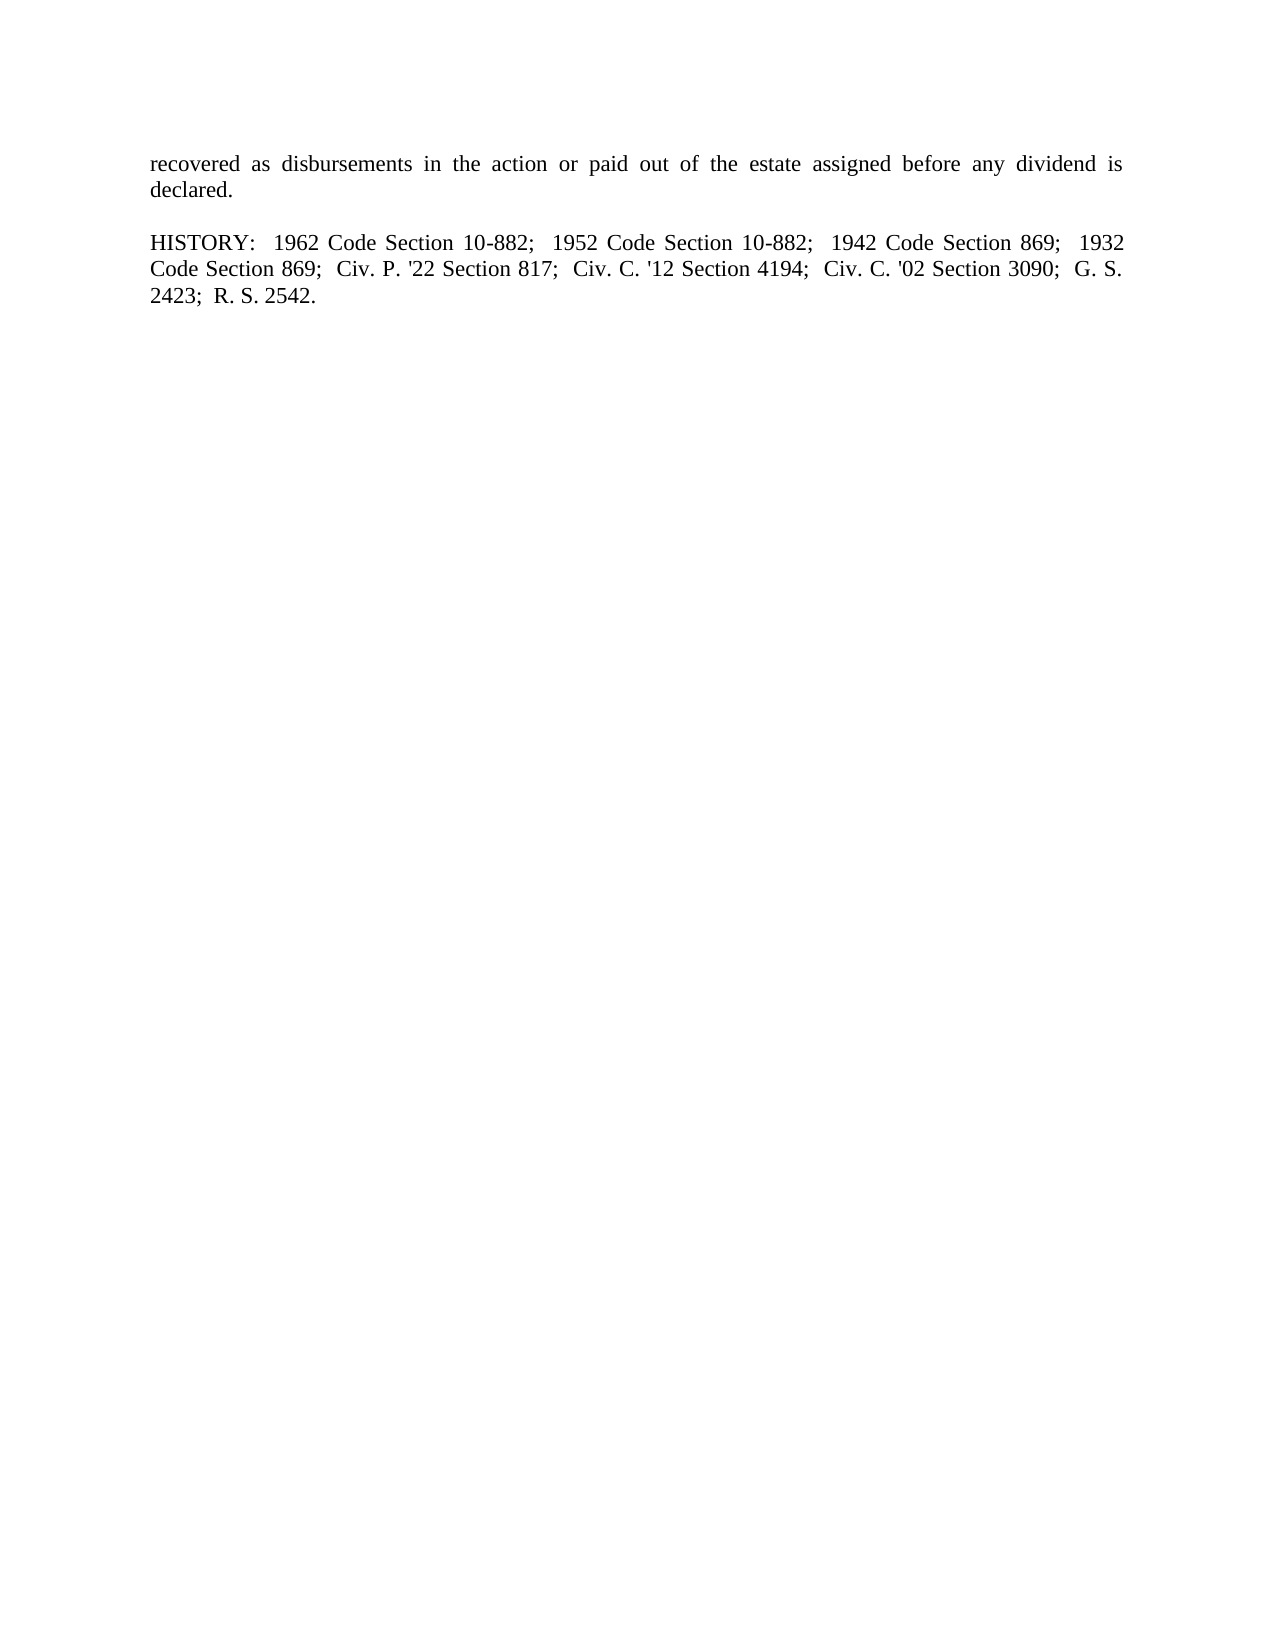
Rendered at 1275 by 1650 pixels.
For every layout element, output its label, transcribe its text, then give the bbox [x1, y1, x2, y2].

text HISTORY: 1962 Code Section 10-882; 1952 Code Section 10-882; 1942 Code Section 869; 1932 Code Section 869; Civ. P. '22 Section 817; Civ. C. '12 Section 4194; Civ. C. '02 Section 3090; G. S. 2423; R. S. 2542. [150, 229, 1125, 308]
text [150, 150, 1125, 203]
